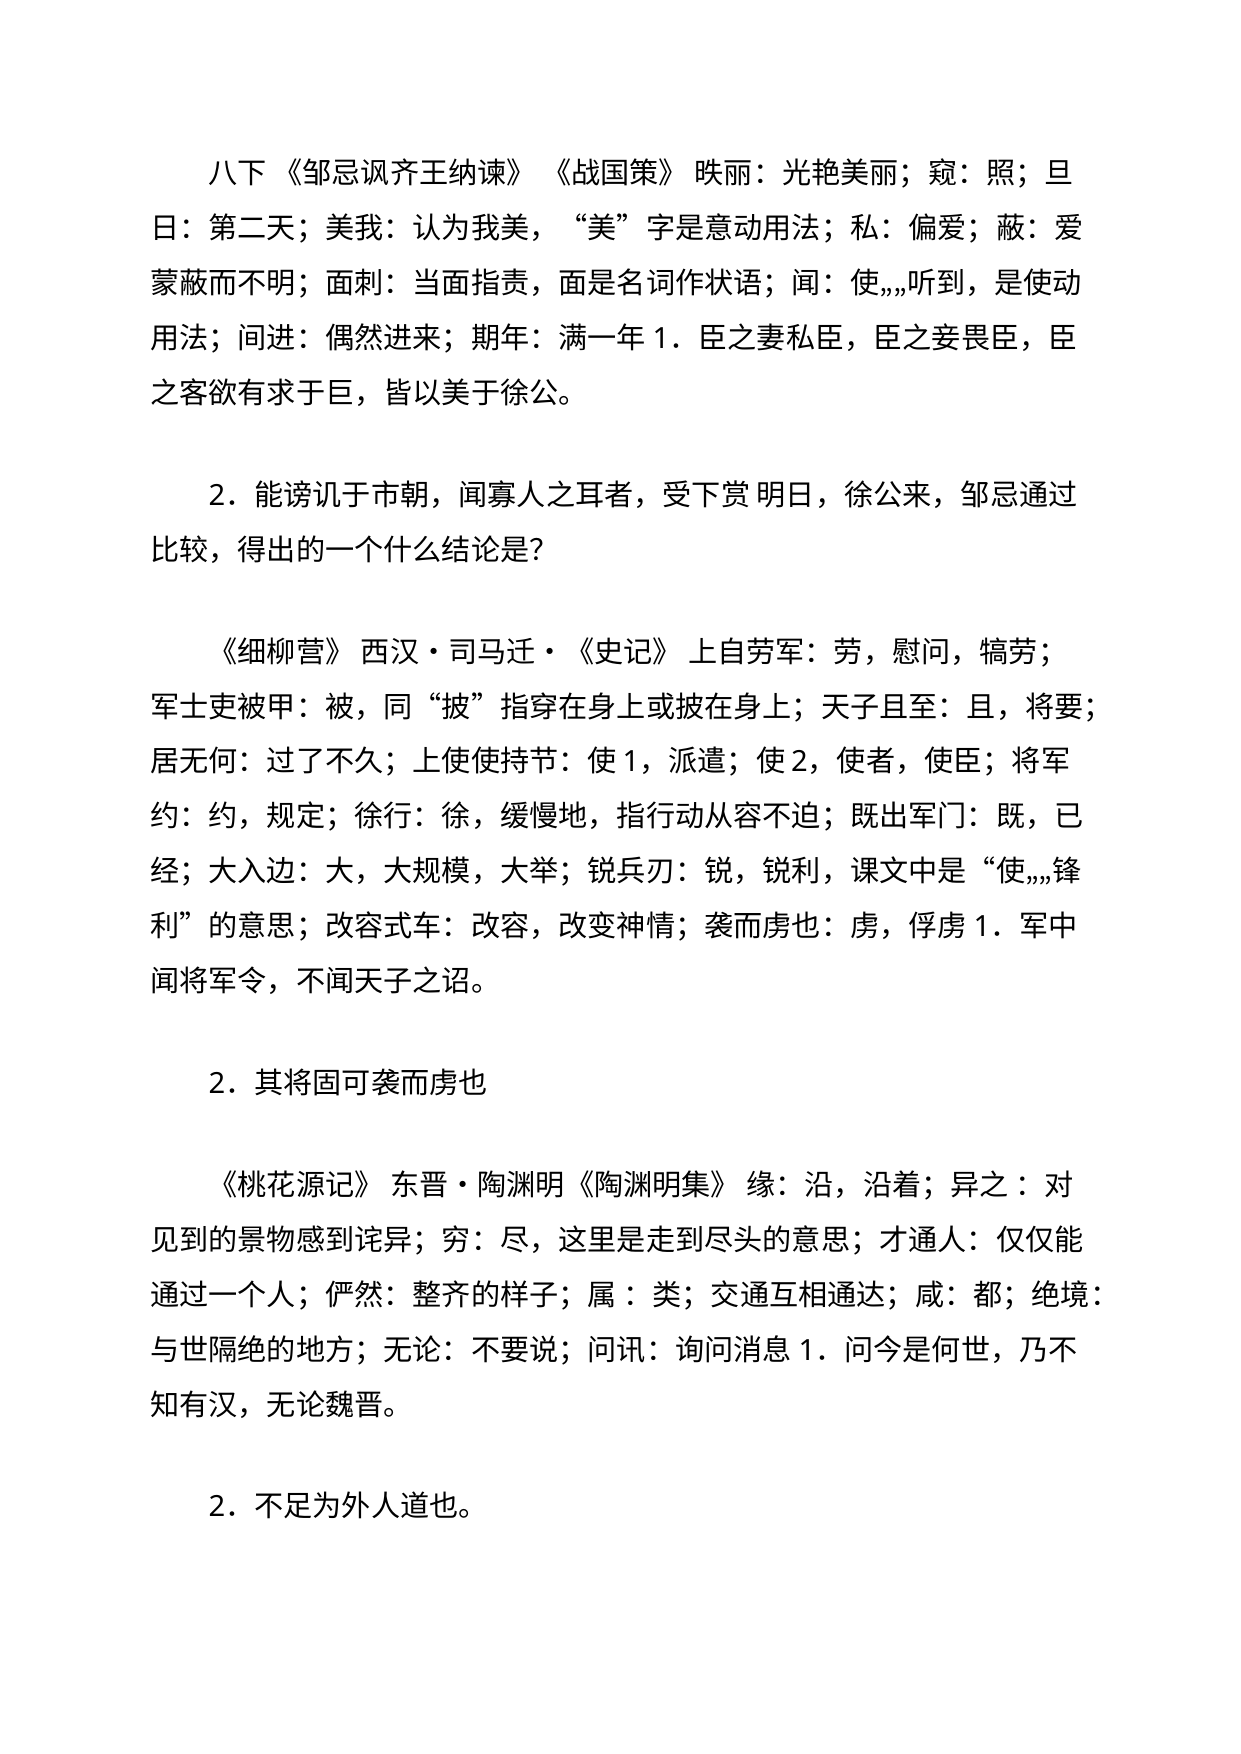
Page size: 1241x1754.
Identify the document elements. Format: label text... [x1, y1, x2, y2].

text 2．其将固可袭而虏也 [150, 1059, 1090, 1102]
text 《细柳营》 西汉•司马迁•《史记》 上自劳军：劳，慰问，犒劳；军士吏被甲：被，同“披”指穿在身上或披在身上；天子且至：且，将要；居无何：过了不久；上使使持节：使1，派遣；使2，使者，使臣；将军约：约，规定；徐行：徐，缓慢地，指行动从容不迫；既出军门：既，已经；大入边：大，大规模，大举；锐兵刃：锐，锐利，课文中是“使„„锋利”的意思；改容式车：改容，改变神情；袭而虏也：虏，俘虏 1．军中闻将军令，不闻天子之诏。 [150, 628, 1090, 1000]
text 《桃花源记》 东晋•陶渊明《陶渊明集》 缘：沿，沿着；异之 ：对见到的景物感到诧异；穷：尽，这里是走到尽头的意思；才通人：仅仅能通过一个人；俨然：整齐的样子；属 ：类；交通互相通达；咸：都；绝境：与世隔绝的地方；无论：不要说；问讯：询问消息 1．问今是何世，乃不知有汉，无论魏晋。 [150, 1162, 1090, 1423]
text 八下 《邹忌讽齐王纳谏》 《战国策》 昳丽：光艳美丽；窥：照；旦日：第二天；美我：认为我美，“美”字是意动用法；私：偏爱；蔽：爱蒙蔽而不明；面刺：当面指责，面是名词作状语；闻：使„„听到，是使动用法；间进：偶然进来；期年：满一年 1．臣之妻私臣，臣之妾畏臣，臣之客欲有求于巨，皆以美于徐公。 [150, 150, 1090, 412]
text 2．不足为外人道也。 [150, 1483, 1090, 1525]
text 2．能谤讥于市朝，闻寡人之耳者，受下赏 明日，徐公来，邹忌通过比较，得出的一个什么结论是？ [150, 471, 1090, 569]
